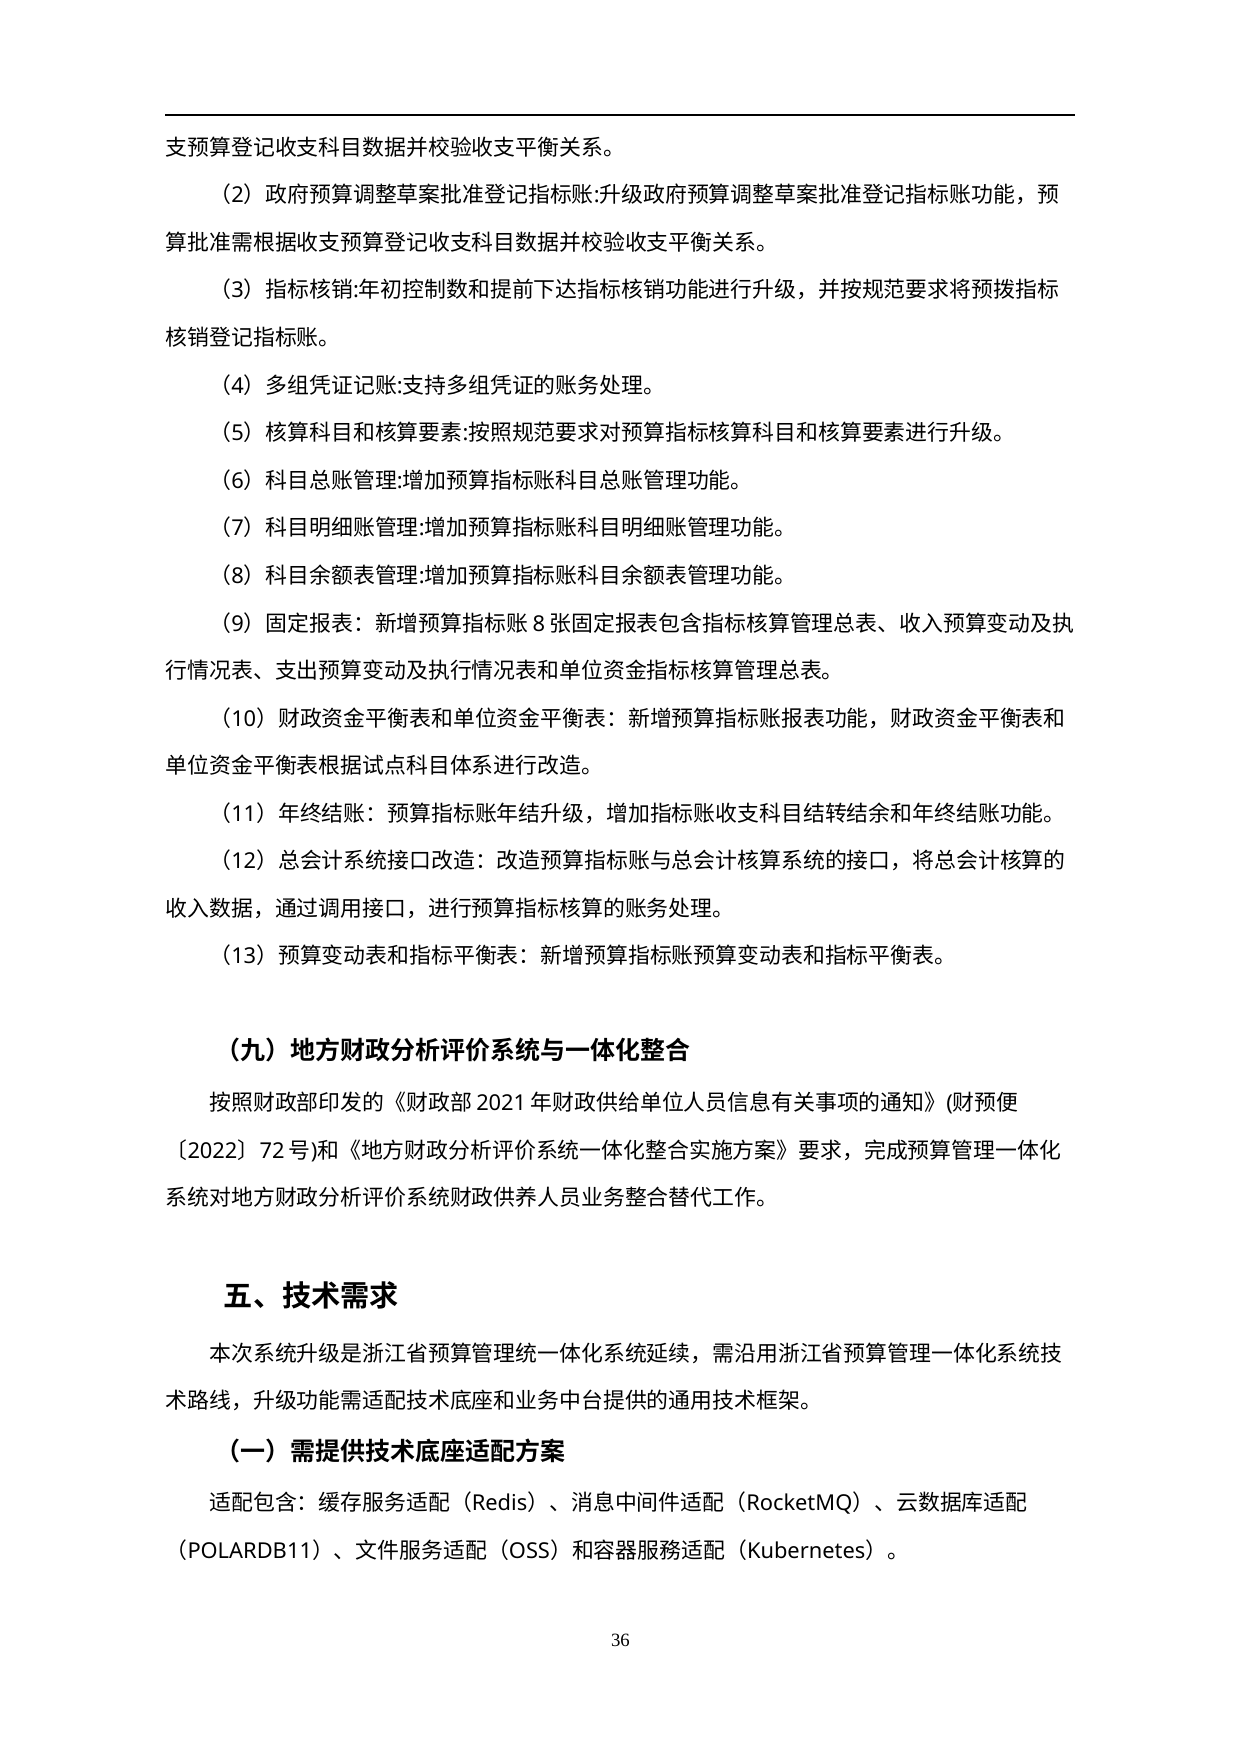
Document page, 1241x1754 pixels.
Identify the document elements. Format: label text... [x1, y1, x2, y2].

list （12）总会计系统接口改造：改造预算指标账与总会计核算系统的接口，将总会计核算的收入数据，通过调用接口，进行预算指标核算的账务处理。 [165, 843, 1075, 923]
list （10）财政资金平衡表和单位资金平衡表：新增预算指标账报表功能，财政资金平衡表和单位资金平衡表根据试点科目体系进行改造。 [165, 701, 1075, 780]
text 本次系统升级是浙江省预算管理统一体化系统延续，需沿用浙江省预算管理一体化系统技术路线，升级功能需适配技术底座和业务中台提供的通用技术框架。 [165, 1336, 1075, 1415]
list （4）多组凭证记账:支持多组凭证的账务处理。 [165, 368, 1075, 399]
list （7）科目明细账管理:增加预算指标账科目明细账管理功能。 [165, 510, 1075, 542]
list 五、技术需求 [224, 1273, 1075, 1315]
list （9）固定报表：新增预算指标账8张固定报表包含指标核算管理总表、收入预算变动及执行情况表、支出预算变动及执行情况表和单位资金指标核算管理总表。 [165, 606, 1075, 685]
text 按照财政部印发的《财政部2021年财政供给单位人员信息有关事项的通知》(财预便〔2022〕72号)和《地方财政分析评价系统一体化整合实施方案》要求，完成预算管理一体化系统对地方财政分析评价系统财政供养人员业务整合替代工作。 [165, 1085, 1075, 1212]
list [165, 130, 1075, 162]
list （6）科目总账管理:增加预算指标账科目总账管理功能。 [165, 463, 1075, 494]
list （2）政府预算调整草案批准登记指标账:升级政府预算调整草案批准登记指标账功能，预算批准需根据收支预算登记收支科目数据并校验收支平衡关系。 [165, 177, 1075, 257]
list （8）科目余额表管理:增加预算指标账科目余额表管理功能。 [165, 558, 1075, 590]
list （13）预算变动表和指标平衡表：新增预算指标账预算变动表和指标平衡表。 [165, 938, 1075, 970]
list （5）核算科目和核算要素:按照规范要求对预算指标核算科目和核算要素进行升级。 [165, 415, 1075, 447]
text 适配包含：缓存服务适配（Redis）、消息中间件适配（RocketMQ）、云数据库适配（POLARDB11）、文件服务适配（OSS）和容器服務适配（Kubernetes）。 [165, 1485, 1075, 1565]
text （九）地方财政分析评价系统与一体化整合 [165, 1031, 1075, 1067]
text （一）需提供技术底座适配方案 [165, 1431, 1075, 1467]
list （3）指标核销:年初控制数和提前下达指标核销功能进行升级，并按规范要求将预拨指标核销登记指标账。 [165, 272, 1075, 352]
list （11）年终结账：预算指标账年结升级，增加指标账收支科目结转结余和年终结账功能。 [165, 796, 1075, 828]
